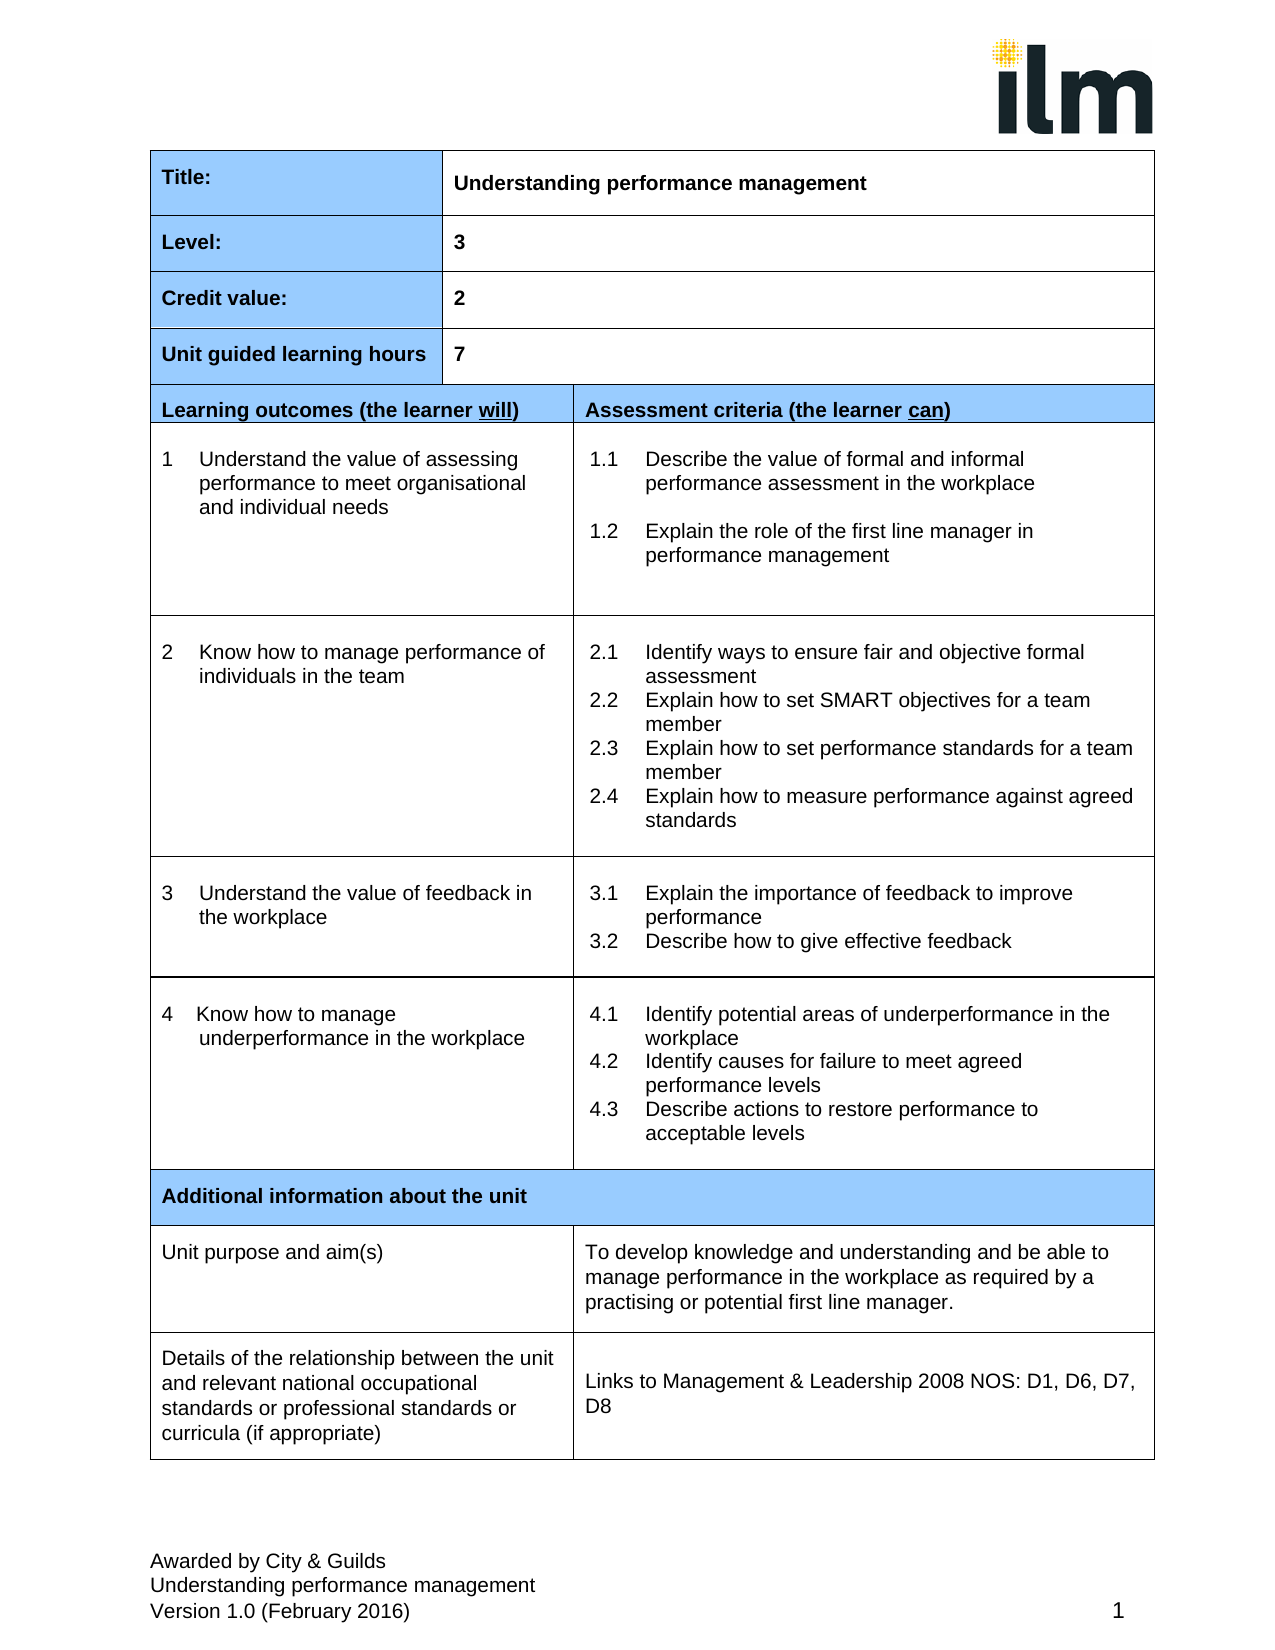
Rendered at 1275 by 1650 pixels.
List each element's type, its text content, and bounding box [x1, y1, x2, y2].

table_cell 3 [443, 216, 1154, 271]
table_cell Describe the value of formal and informal performance assessment in the workplace Explain the role of the first line manager in performance management [634, 423, 1154, 615]
table_cell Identify ways to ensure fair and objective formal assessment Explain how to set SMART objectives for a team member Explain how to set performance standards for a team member Explain how to measure performance against agreed standards [634, 616, 1154, 856]
table_cell Know how to manage performance of individuals in the team [151, 616, 573, 856]
table_header Title: [151, 151, 442, 215]
table_cell Identify potential areas of underperformance in the workplace Identify causes for failure to meet agreed performance levels Describe actions to restore performance to acceptable levels [634, 978, 1154, 1169]
table_cell Understand the value of assessing performance to meet organisational and individual needs [151, 423, 573, 615]
table_cell 1.1 1.2 [574, 423, 634, 615]
table_cell Links to Management & Leadership 2008 NOS: D1, D6, D7, D8 [574, 1333, 1154, 1459]
table_cell Assessment criteria (the learner can) [574, 385, 1154, 422]
table_cell 2 [443, 272, 1154, 327]
picture [992, 39, 1153, 134]
table_cell Unit guided learning hours [151, 329, 442, 384]
table_cell Credit value: [151, 272, 442, 327]
table_cell 4.1 4.2 4.3 [574, 978, 634, 1169]
table_cell Know how to manage underperformance in the workplace [151, 978, 573, 1169]
table_cell 2.1 2.2 2.3 2.4 [574, 616, 634, 856]
table_cell Level: [151, 216, 442, 271]
table_cell 3.1 3.2 [574, 857, 634, 976]
table_header Understanding performance management [443, 151, 1154, 215]
table_cell [574, 1170, 1154, 1225]
table_cell To develop knowledge and understanding and be able to manage performance in the workplace as required by a practising or potential first line manager. [574, 1226, 1154, 1332]
table_cell Details of the relationship between the unit and relevant national occupational standards or professional standards or curricula (if appropriate) [151, 1333, 573, 1459]
table_cell Additional information about the unit [151, 1170, 574, 1225]
table_cell Unit purpose and aim(s) [151, 1226, 573, 1332]
table_cell Learning outcomes (the learner will) [151, 385, 573, 422]
table_cell 7 [443, 329, 1154, 384]
table_cell Understand the value of feedback in the workplace [151, 857, 573, 976]
table_cell Explain the importance of feedback to improve performance Describe how to give effective feedback [634, 857, 1154, 976]
